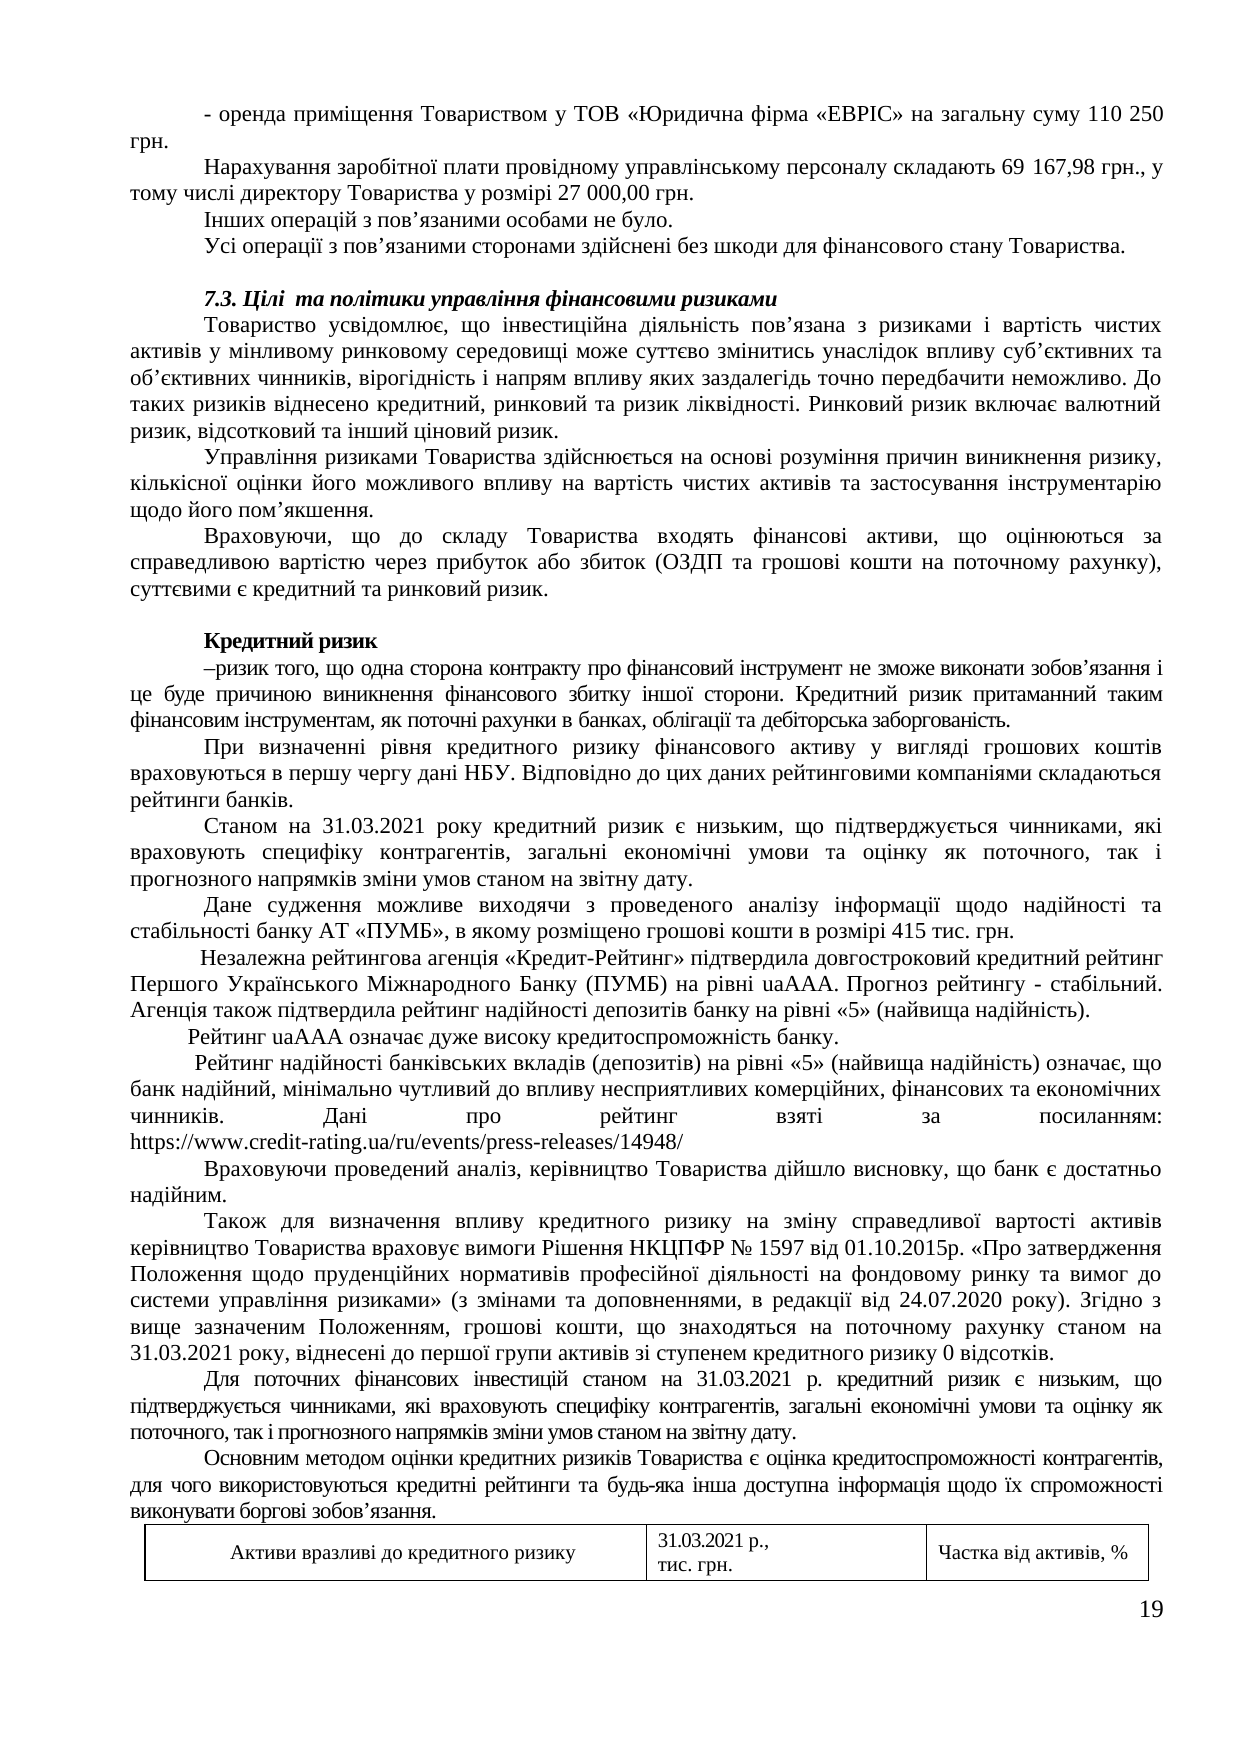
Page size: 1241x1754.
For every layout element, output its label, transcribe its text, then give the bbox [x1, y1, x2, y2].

table_header 31.03.2021 р., тис. грн. [647, 1525, 926, 1580]
text 7.3. Цілі та політики управління фінансовими ризиками [130, 285, 1163, 311]
text Рейтинг uaAAА означає дуже високу кредитоспроможність банку. [130, 1023, 1163, 1049]
text Усі операції з пов’язаними сторонами здійснені без шкоди для фінансового стану Товариства. [130, 232, 1163, 258]
text Управління ризиками Товариства здійснюється на основі розуміння причин виникнення ризику, кількісної оцінки його можливого впливу на вартість чистих активів та застосування інструментарію щодо його пом’якшення. [130, 443, 1163, 522]
text Товариство усвідомлює, що інвестиційна діяльність пов’язана з ризиками і вартість чистих активів у мінливому ринковому середовищі може суттєво змінитись унаслідок впливу суб’єктивних та об’єктивних чинників, вірогідність і напрям впливу яких заздалегідь точно передбачити неможливо. До таких ризиків віднесено кредитний, ринковий та ризик ліквідності. Ринковий ризик включає валютний ризик, відсотковий та інший ціновий ризик. [130, 311, 1163, 443]
text –ризик того, що одна сторона контракту про фінансовий інструмент не зможе виконати зобов’язання і це буде причиною виникнення фінансового збитку іншої сторони. Кредитний ризик притаманний таким фінансовим інструментам, як поточні рахунки в банках, облігації та дебіторська заборгованість. [130, 654, 1163, 733]
table_header Активи вразливі до кредитного ризику [146, 1525, 646, 1580]
text Враховуючи, що до складу Товариства входять фінансові активи, що оцінюються за справедливою вартістю через прибуток або збиток (ОЗДП та грошові кошти на поточному рахунку), суттєвими є кредитний та ринковий ризик. [130, 522, 1163, 601]
text Нарахування заробітної плати провідному управлінському персоналу складають 69 167,98 грн., у тому числі директору Товариства у розмірі 27 000,00 грн. [130, 153, 1163, 206]
text Рейтинг надійності банківських вкладів (депозитів) на рівні «5» (найвища надійність) означає, що банк надійний, мінімально чутливий до впливу несприятливих комерційних, фінансових та економічних чинників. Дані про рейтинг взяті за посиланням: https://www.credit-rating.ua/ru/events/press-releases/14948/ [130, 1049, 1163, 1154]
text Станом на 31.03.2021 року кредитний ризик є низьким, що підтверджується чинниками, які враховують специфіку контрагентів, загальні економічні умови та оцінку як поточного, так і прогнозного напрямків зміни умов станом на звітну дату. [130, 812, 1163, 891]
text Також для визначення впливу кредитного ризику на зміну справедливої вартості активів керівництво Товариства враховує вимоги Рішення НКЦПФР № 1597 від 01.10.2015р. «Про затвердження Положення щодо пруденційних нормативів професійної діяльності на фондовому ринку та вимог до системи управління ризиками» (з змінами та доповненнями, в редакції від 24.07.2020 року). Згідно з вище зазначеним Положенням, грошові кошти, що знаходяться на поточному рахунку станом на 31.03.2021 року, віднесені до першої групи активів зі ступенем кредитного ризику 0 відсотків. [130, 1207, 1163, 1365]
text Основним методом оцінки кредитних ризиків Товариства є оцінка кредитоспроможності контрагентів, для чого використовуються кредитні рейтинги та будь-яка інша доступна інформація щодо їх спроможності виконувати боргові зобов’язання. [130, 1444, 1163, 1523]
text Дане судження можливе виходячи з проведеного аналізу інформації щодо надійності та стабільності банку АТ «ПУМБ», в якому розміщено грошові кошти в розмірі 415 тис. грн. [130, 891, 1163, 944]
table_header Частка від активів, % [927, 1525, 1148, 1580]
text Інших операцій з пов’язаними особами не було. [130, 206, 1163, 232]
text Для поточних фінансових інвестицій станом на 31.03.2021 р. кредитний ризик є низьким, що підтверджується чинниками, які враховують специфіку контрагентів, загальні економічні умови та оцінку як поточного, так і прогнозного напрямків зміни умов станом на звітну дату. [130, 1365, 1163, 1444]
text Незалежна рейтингова агенція «Кредит-Рейтинг» підтвердила довгостроковий кредитний рейтинг Першого Українського Міжнародного Банку (ПУМБ) на рівні uaААА. Прогноз рейтингу - стабільний. Агенція також підтвердила рейтинг надійності депозитів банку на рівні «5» (найвища надійність). [130, 944, 1163, 1023]
text Враховуючи проведений аналіз, керівництво Товариства дійшло висновку, що банк є достатньо надійним. [130, 1154, 1163, 1207]
text - оренда приміщення Товариством у ТОВ «Юридична фірма «ЕВРІС» на загальну суму 110 250 грн. [130, 100, 1163, 153]
text При визначенні рівня кредитного ризику фінансового активу у вигляді грошових коштів враховуються в першу чергу дані НБУ. Відповідно до цих даних рейтинговими компаніями складаються рейтинги банків. [130, 733, 1163, 812]
text Кредитний ризик [130, 627, 1163, 654]
